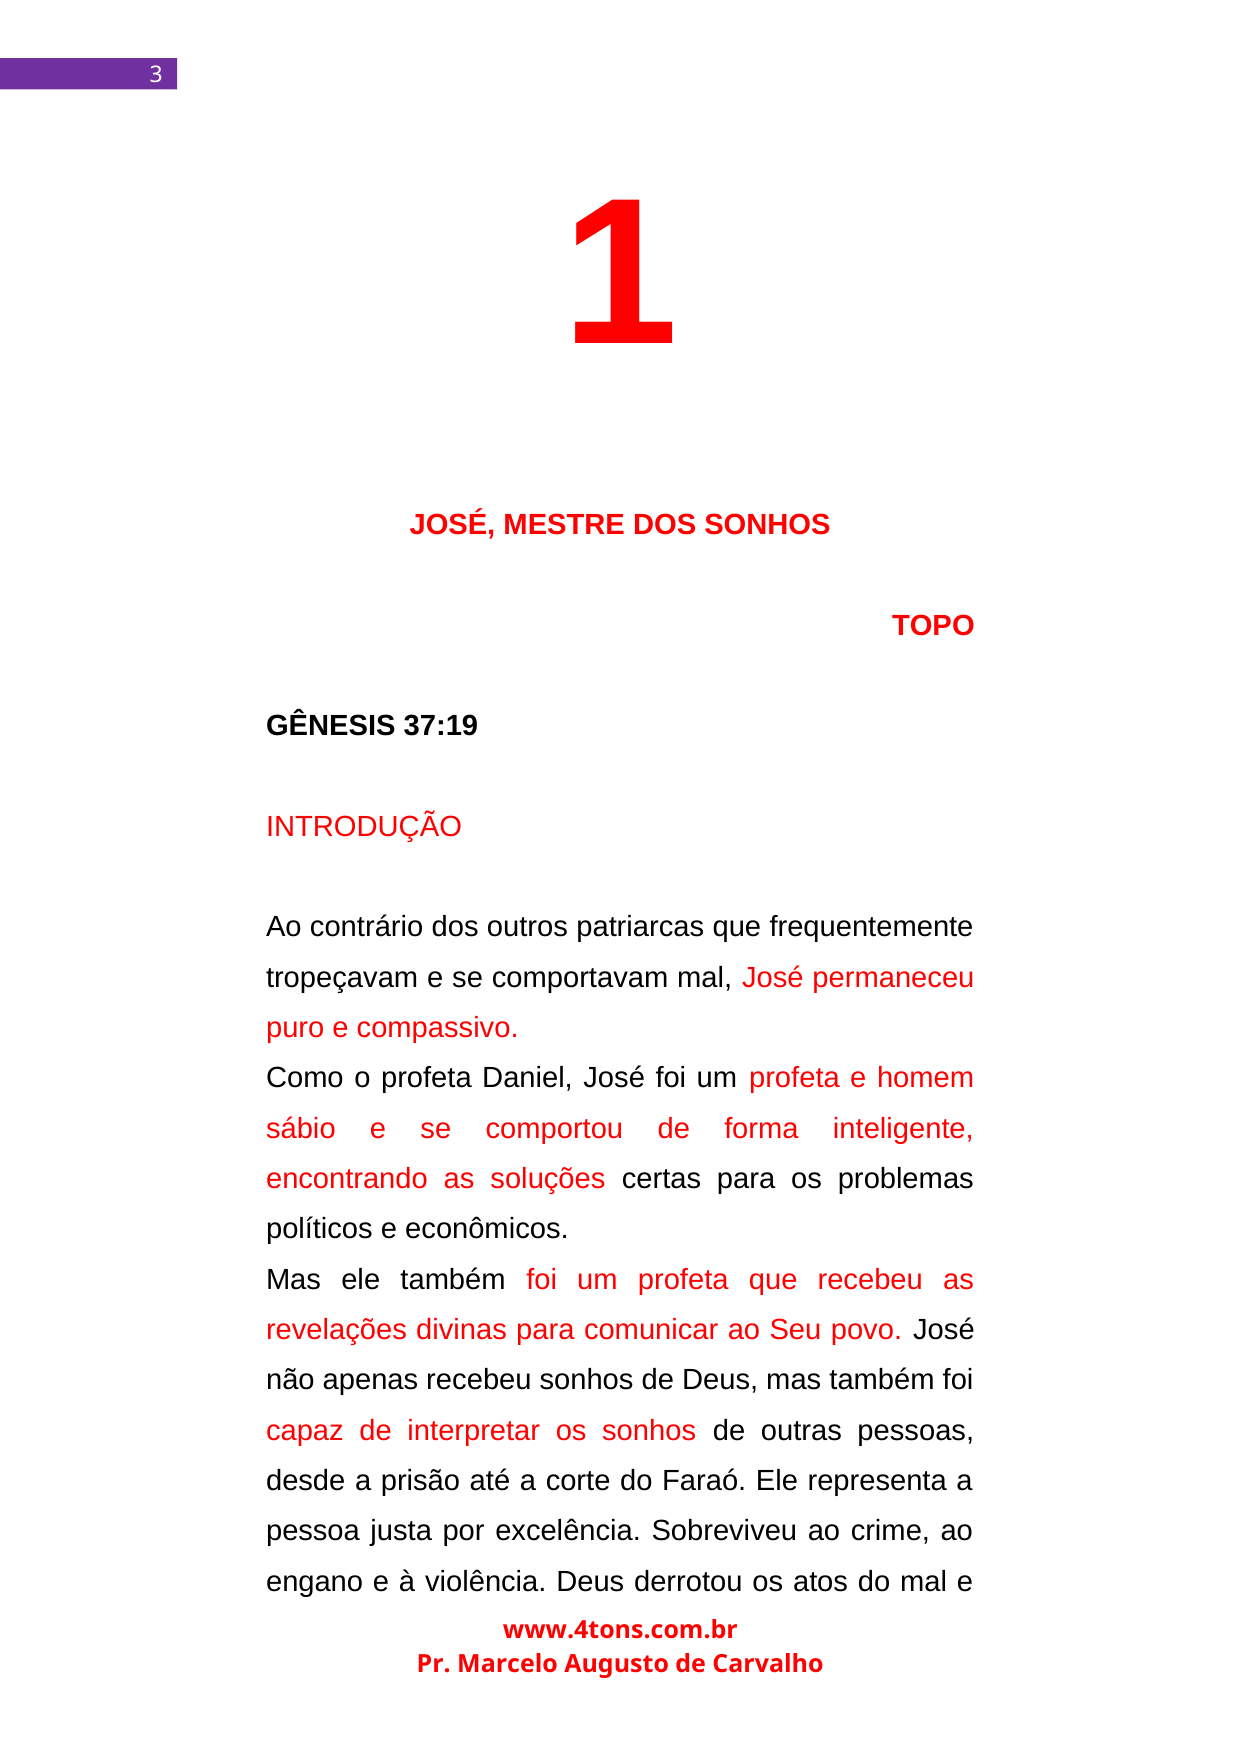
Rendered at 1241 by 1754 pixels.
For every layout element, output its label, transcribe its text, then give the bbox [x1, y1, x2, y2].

text Ao contrário dos outros patriarcas que frequentemente tropeçavam e se comportavam mal, José permaneceu puro e compassivo. [266, 909, 974, 1044]
text Como o profeta Daniel, José foi um profeta e homem sábio e se comportou de forma inteligente, encontrando as soluções certas para os problemas políticos e econômicos. [266, 1060, 974, 1245]
text 1 [266, 148, 974, 387]
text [266, 1262, 974, 1597]
text GÊNESIS 37:19 [266, 708, 974, 742]
text JOSÉ, MESTRE DOS SONHOS [266, 507, 974, 541]
text TOPO [266, 608, 974, 641]
text INTRODUÇÃO [266, 809, 974, 842]
